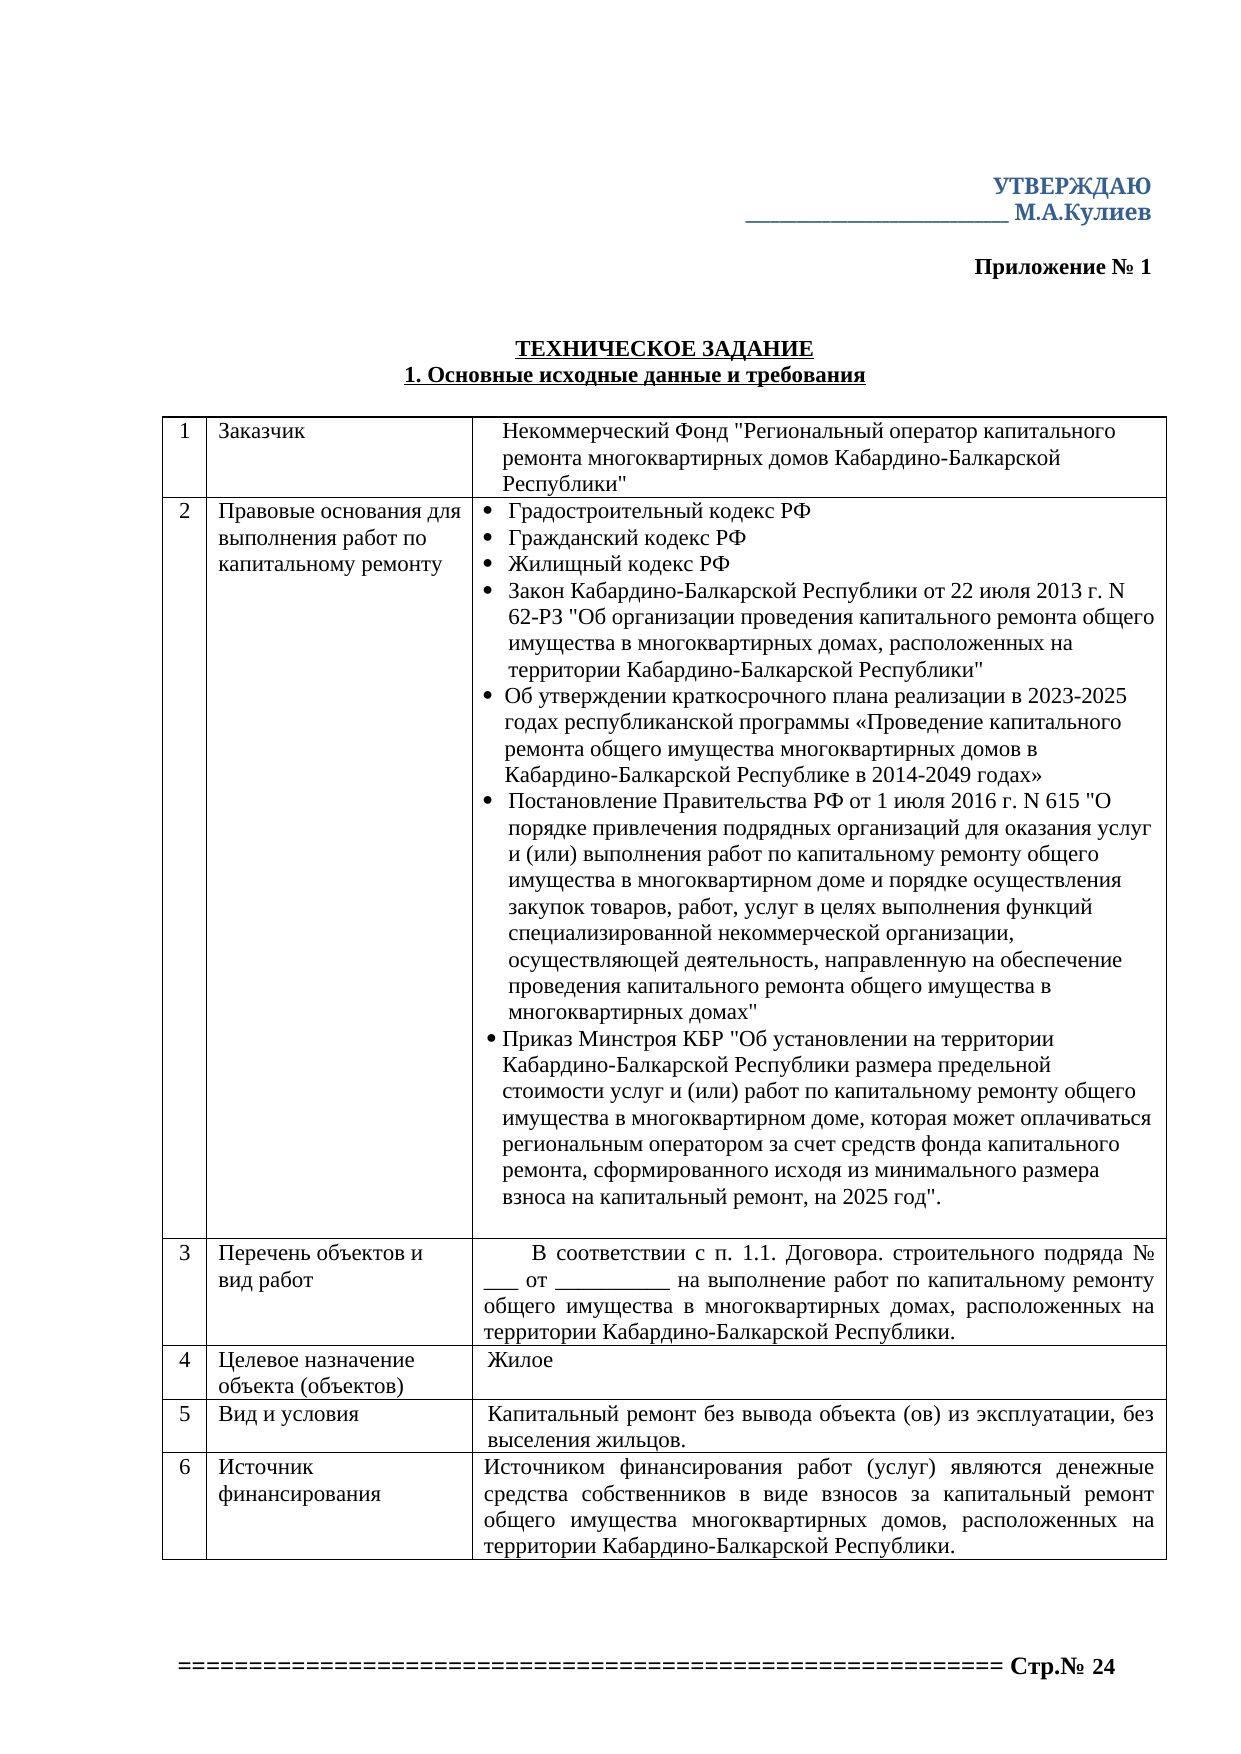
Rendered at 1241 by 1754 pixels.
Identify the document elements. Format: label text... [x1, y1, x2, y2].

table_cell Правовые основания для выполнения работ по капитальному ремонту [207, 498, 472, 1238]
text 1. Основные исходные данные и требования [59, 361, 1152, 387]
table_cell Источником финансирования работ (услуг) являются денежные средства собственников в виде взносов за капитальный ремонт общего имущества многоквартирных домов, расположенных на территории Кабардино-Балкарской Республики. [473, 1453, 1166, 1559]
table_header Заказчик [207, 418, 472, 497]
table_cell В соответствии с п. 1.1. Договора. строительного подряда № ___ от __________ на выполнение работ по капитальному ремонту общего имущества в многоквартирных домах, расположенных на территории Кабардино-Балкарской Республики. [473, 1239, 1166, 1345]
table_cell 3 [163, 1239, 206, 1345]
table_header 1 [163, 418, 206, 497]
subtitle _______________________________ М.А.Кулиев [177, 200, 1152, 226]
table_header Некоммерческий Фонд "Региональный оператор капитального ремонта многоквартирных домов Кабардино-Балкарской Республики" [473, 418, 1166, 497]
table_cell 4 [163, 1346, 206, 1398]
table_cell Перечень объектов и вид работ [207, 1239, 472, 1345]
table_cell Капитальный ремонт без вывода объекта (ов) из эксплуатации, без выселения жильцов. [473, 1400, 1166, 1452]
table_cell Источник финансирования [207, 1453, 472, 1559]
subtitle Приложение № 1 [177, 253, 1152, 279]
subtitle УТВЕРЖДАЮ [177, 174, 1152, 200]
table_cell Вид и условия [207, 1400, 472, 1452]
table_cell Жилое [473, 1346, 1166, 1398]
text ТЕХНИЧЕСКОЕ ЗАДАНИЕ [177, 334, 1152, 361]
table_cell 5 [163, 1400, 206, 1452]
table_cell Градостроительный кодекс РФ Гражданский кодекс РФ Жилищный кодекс РФ Закон Кабардино-Балкарской Республики от 22 июля 2013 г. N 62-РЗ "Об организации проведения капитального ремонта общего имущества в многоквартирных домах, расположенных на территории Кабардино-Балкарской Республики" Об утверждении краткосрочного плана реализации в 2023-2025 годах республиканской программы «Проведение капитального ремонта общего имущества многоквартирных домов в Кабардино-Балкарской Республике в 2014-2049 годах» Постановление Правительства РФ от 1 июля 2016 г. N 615 "О порядке привлечения подрядных организаций для оказания услуг и (или) выполнения работ по капитальному ремонту общего имущества в многоквартирном доме и порядке осуществления закупок товаров, работ, услуг в целях выполнения функций специализированной некоммерческой организации, осуществляющей деятельность, направленную на обеспечение проведения капитального ремонта общего имущества в многоквартирных домах" Приказ Минстроя КБР "Об установлении на территории Кабардино-Балкарской Республики размера предельной стоимости услуг и (или) работ по капитальному ремонту общего имущества в многоквартирном доме, которая может оплачиваться региональным оператором за счет средств фонда капитального ремонта, сформированного исходя из минимального размера взноса на капитальный ремонт, на 2025 год". [473, 498, 1166, 1238]
table_cell 2 [163, 498, 206, 1238]
table_cell Целевое назначение объекта (объектов) [207, 1346, 472, 1398]
table_cell 6 [163, 1453, 206, 1559]
